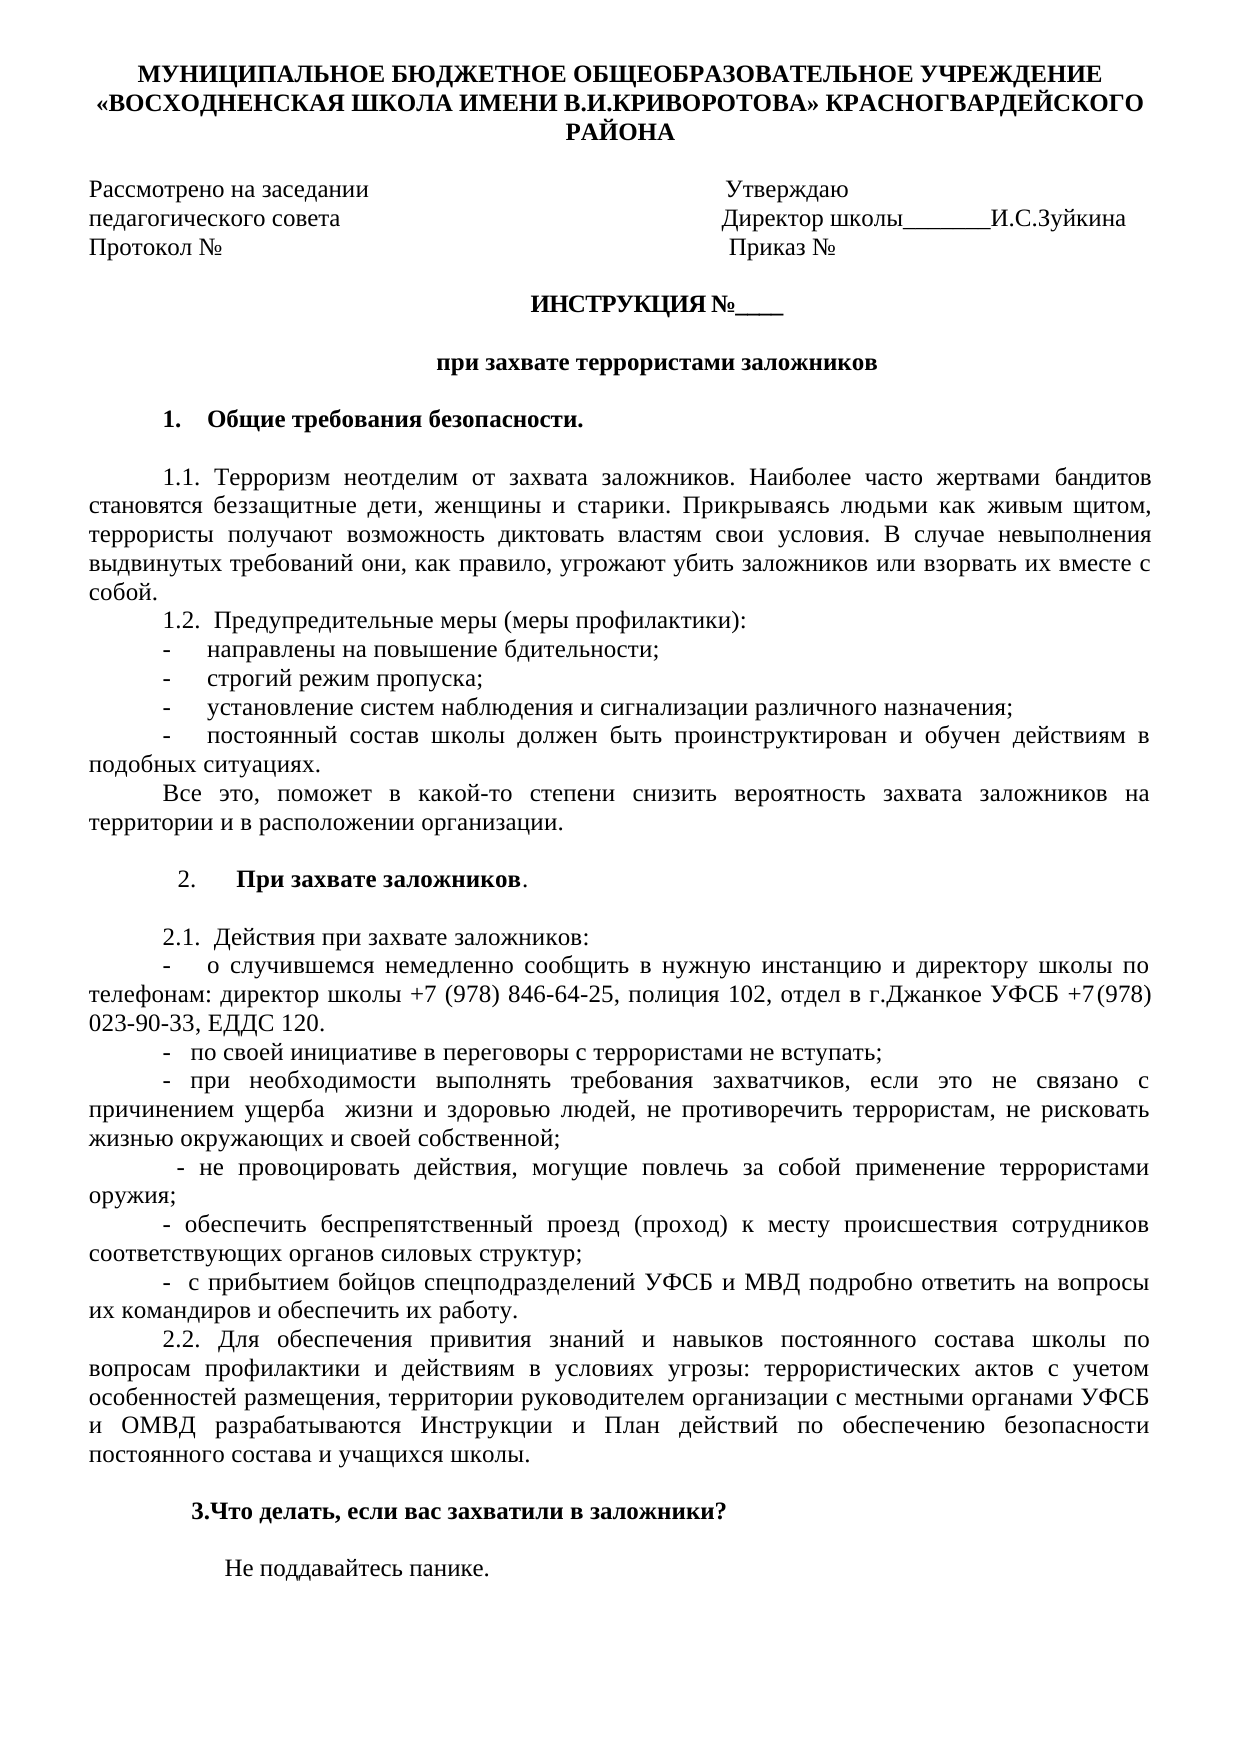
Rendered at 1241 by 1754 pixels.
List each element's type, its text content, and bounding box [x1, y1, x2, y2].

text Все это, поможет в какой-то степени снизить вероятность захвата заложников на территории и в расположении организации. [89, 778, 1152, 835]
text 2.1. Действия при захвате заложников: [89, 922, 1152, 950]
subtitle 3.Что делать, если вас захватили в заложники? [191, 1497, 1152, 1525]
text 2.2. Для обеспечения привития знаний и навыков постоянного состава школы по вопросам профилактики и действиям в условиях угрозы: террористических актов с учетом особенностей размещения, территории руководителем организации с местными органами УФСБ и ОМВД разрабатываются Инструкции и План действий по обеспечению безопасности постоянного состава и учащихся школы. [89, 1324, 1152, 1468]
text МУНИЦИПАЛЬНОЕ БЮДЖЕТНОЕ ОБЩЕОБРАЗОВАТЕЛЬНОЕ УЧРЕЖДЕНИЕ «ВОСХОДНЕНСКАЯ ШКОЛА ИМЕНИ В.И.КРИВОРОТОВА» КРАСНОГВАРДЕЙСКОГО РАЙОНА [89, 59, 1152, 145]
text ИНСТРУКЦИЯ №____ [89, 289, 1152, 318]
list При захвате заложников. [133, 864, 1152, 893]
text Рассмотрено на заседании Утверждаю [89, 174, 1152, 203]
text - не провоцировать действия, могущие повлечь за собой применение террористами оружия; [89, 1152, 1152, 1209]
text - с прибытием бойцов спецподразделений УФСБ и МВД подробно ответить на вопросы их командиров и обеспечить их работу. [89, 1267, 1152, 1324]
list о случившемся немедленно сообщить в нужную инстанцию и директору школы по телефонам: директор школы +7 (978) 846-64-25, полиция 102, отдел в г.Джанкое УФСБ +7(978) 023-90-33, ЕДДС 120. [89, 950, 1152, 1037]
list строгий режим пропуска; [89, 663, 1152, 692]
text при захвате террористами заложников [89, 347, 1152, 375]
list Не поддавайтесь панике. [106, 1554, 1152, 1582]
text - по своей инициативе в переговоры с террористами не вступать; [89, 1037, 1152, 1065]
list Общие требования безопасности. [89, 404, 1152, 433]
text - при необходимости выполнять требования захватчиков, если это не связано с причинением ущерба жизни и здоровью людей, не противоречить террористам, не рисковать жизнью окружающих и своей собственной; [89, 1065, 1152, 1152]
list направлены на повышение бдительности; [89, 634, 1152, 663]
list постоянный состав школы должен быть проинструктирован и обучен действиям в подобных ситуациях. [89, 720, 1152, 778]
list установление систем наблюдения и сигнализации различного назначения; [89, 692, 1152, 720]
text 1.1. Терроризм неотделим от захвата заложников. Наиболее часто жертвами бандитов становятся беззащитные дети, женщины и старики. Прикрываясь людьми как живым щитом, террористы получают возможность диктовать властям свои условия. В случае невыполнения выдвинутых требований они, как правило, угрожают убить заложников или взорвать их вместе с собой. [89, 462, 1152, 605]
text Протокол № Приказ № [89, 232, 1152, 260]
text - обеспечить беспрепятственный проезд (проход) к месту происшествия сотрудников соответствующих органов силовых структур; [89, 1209, 1152, 1267]
text 1.2. Предупредительные меры (меры профилактики): [89, 605, 1152, 634]
text педагогического совета Директор школы_______И.С.Зуйкина [89, 203, 1152, 232]
